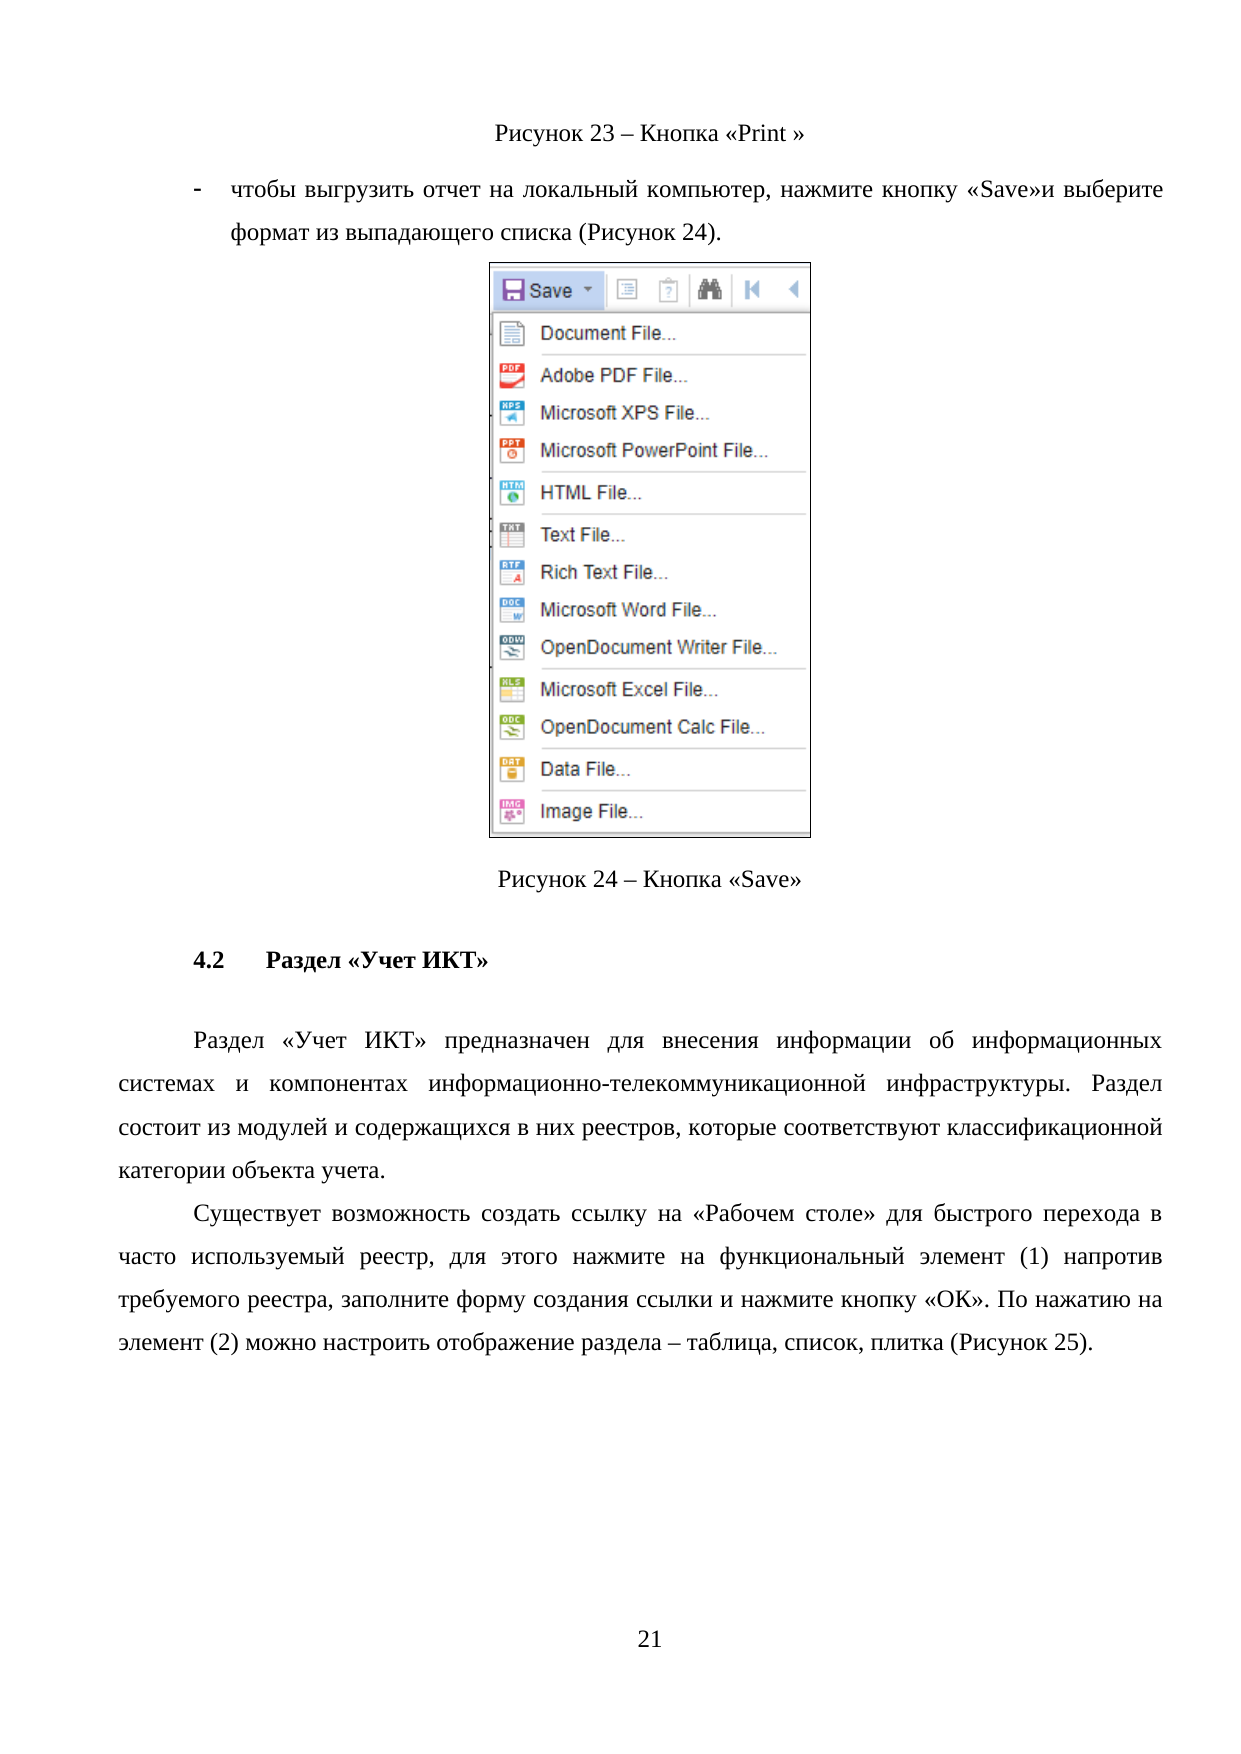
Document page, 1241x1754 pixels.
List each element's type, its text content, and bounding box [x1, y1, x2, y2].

title Рисунок 24 – Кнопка «Save» [118, 864, 1181, 893]
subtitle Раздел «Учет ИКТ» [193, 945, 1163, 973]
title Рисунок 23 – Кнопка «Print » [118, 118, 1181, 147]
text Раздел «Учет ИКТ» предназначен для внесения информации об информационных системах и компонентах информационно-телекоммуникационной инфраструктуры. Раздел состоит из модулей и содержащихся в них реестров, которые соответствуют классификационной категории объекта учета. [118, 1025, 1163, 1183]
picture [490, 263, 810, 837]
text Существует возможность создать ссылку на «Рабочем столе» для быстрого перехода в часто используемый реестр, для этого нажмите на функциональный элемент (1) напротив требуемого реестра, заполните форму создания ссылки и нажмите кнопку «ОК». По нажатию на элемент (2) можно настроить отображение раздела – таблица, список, плитка (Рисунок 25). [118, 1198, 1163, 1356]
list чтобы выгрузить отчет на локальный компьютер, нажмите кнопку «Save»и выберите формат из выпадающего списка (Рисунок 24). [193, 174, 1163, 246]
